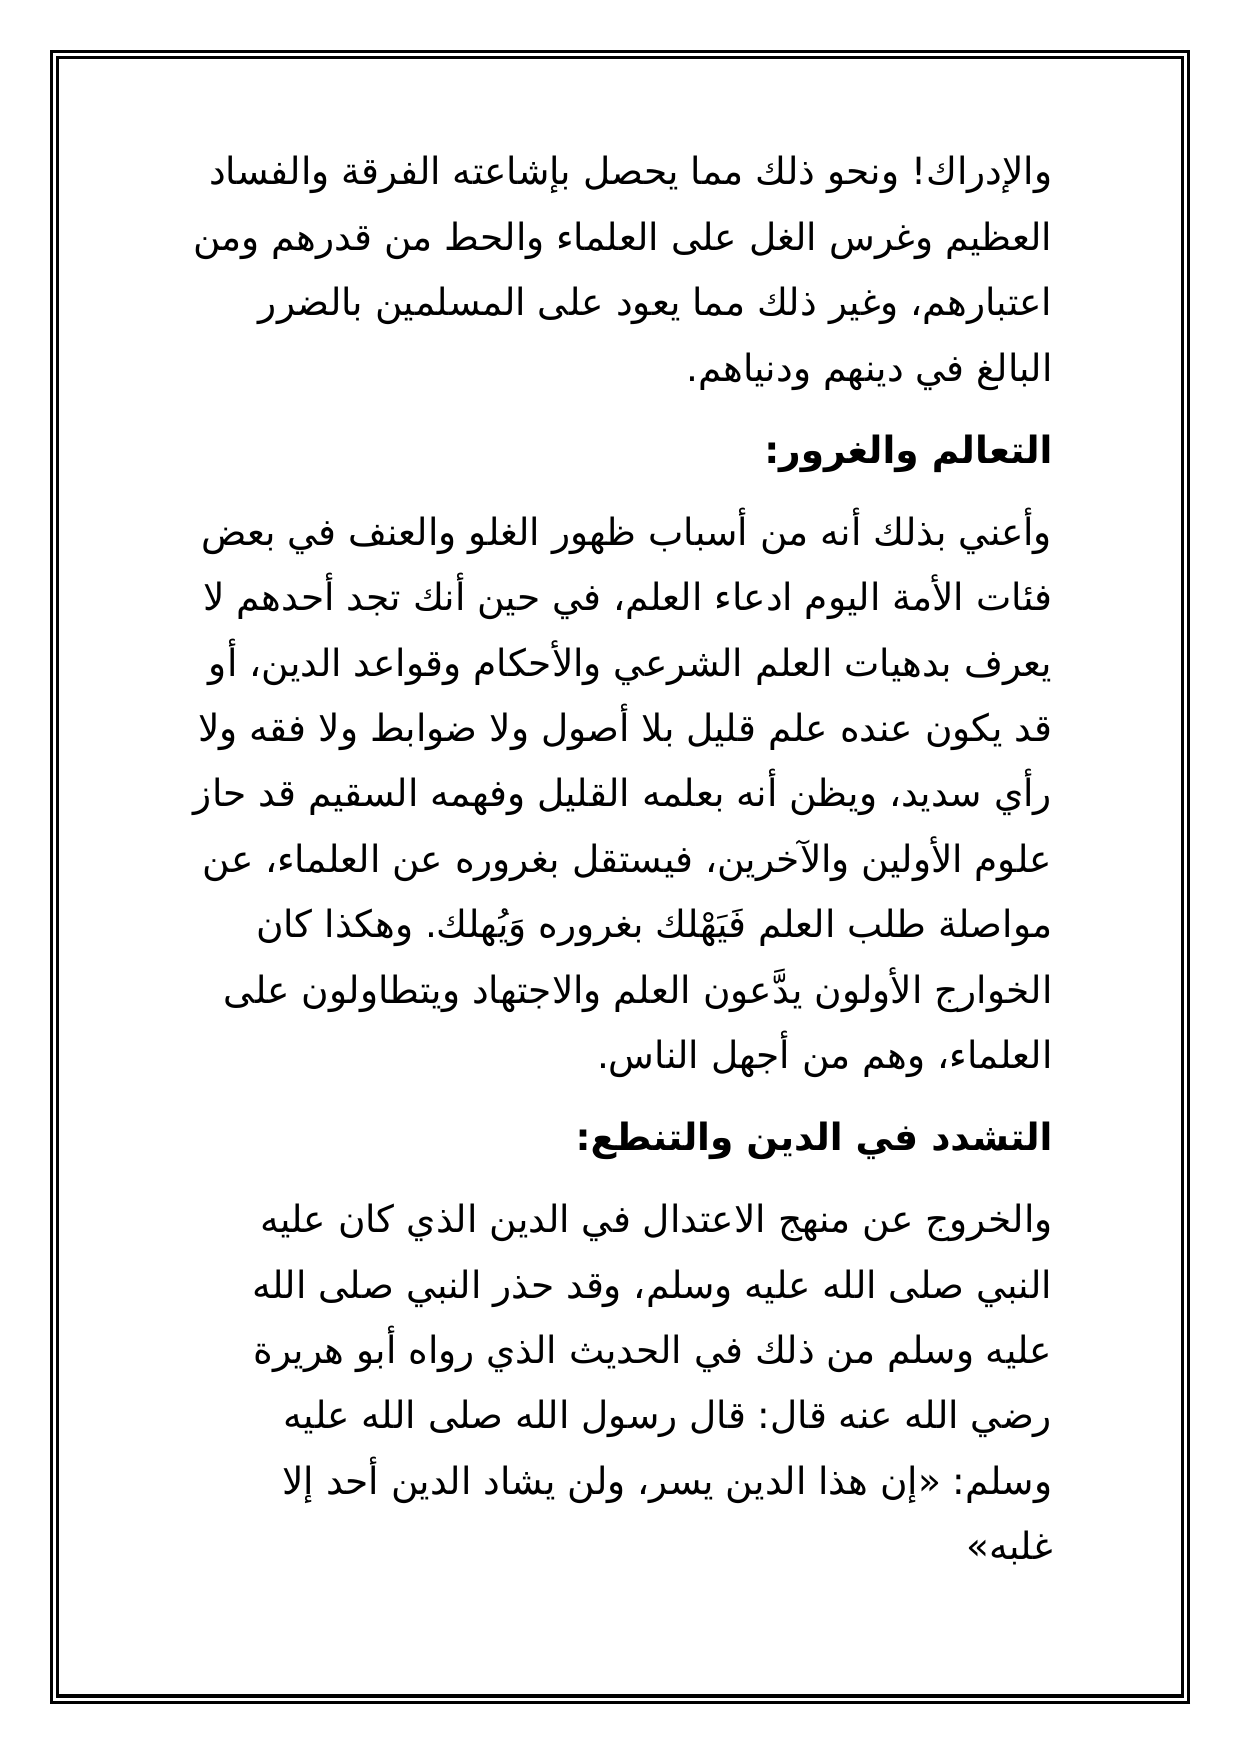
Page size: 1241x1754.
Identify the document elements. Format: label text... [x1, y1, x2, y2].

text وأعني بذلك أنه من أسباب ظهور الغلو والعنف في بعض فئات الأمة اليوم ادعاء العلم، في حين أنك تجد أحدهم لا يعرف بدهيات العلم الشرعي والأحكام وقواعد الدين، أو قد يكون عنده علم قليل بلا أصول ولا ضوابط ولا فقه ولا رأي سديد، ويظن أنه بعلمه القليل وفهمه السقيم قد حاز علوم الأولين والآخرين، فيستقل بغروره عن العلماء، عن مواصلة طلب العلم فَيَهْلك بغروره وَيُهلك. وهكذا كان الخوارج الأولون يدَّعون العلم والاجتهاد ويتطاولون على العلماء، وهم من أجهل الناس. [187, 510, 1053, 1077]
text والخروج عن منهج الاعتدال في الدين الذي كان عليه النبي صلى الله عليه وسلم، وقد حذر النبي صلى الله عليه وسلم من ذلك في الحديث الذي رواه أبو هريرة رضي الله عنه قال: قال رسول الله صلى الله عليه وسلم: «إن هذا الدين يسر، ولن يشاد الدين أحد إلا غلبه» [187, 1198, 1053, 1569]
text التشدد في الدين والتنطع: [187, 1116, 1053, 1159]
text التعالم والغرور: [187, 428, 1053, 472]
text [187, 150, 1053, 390]
